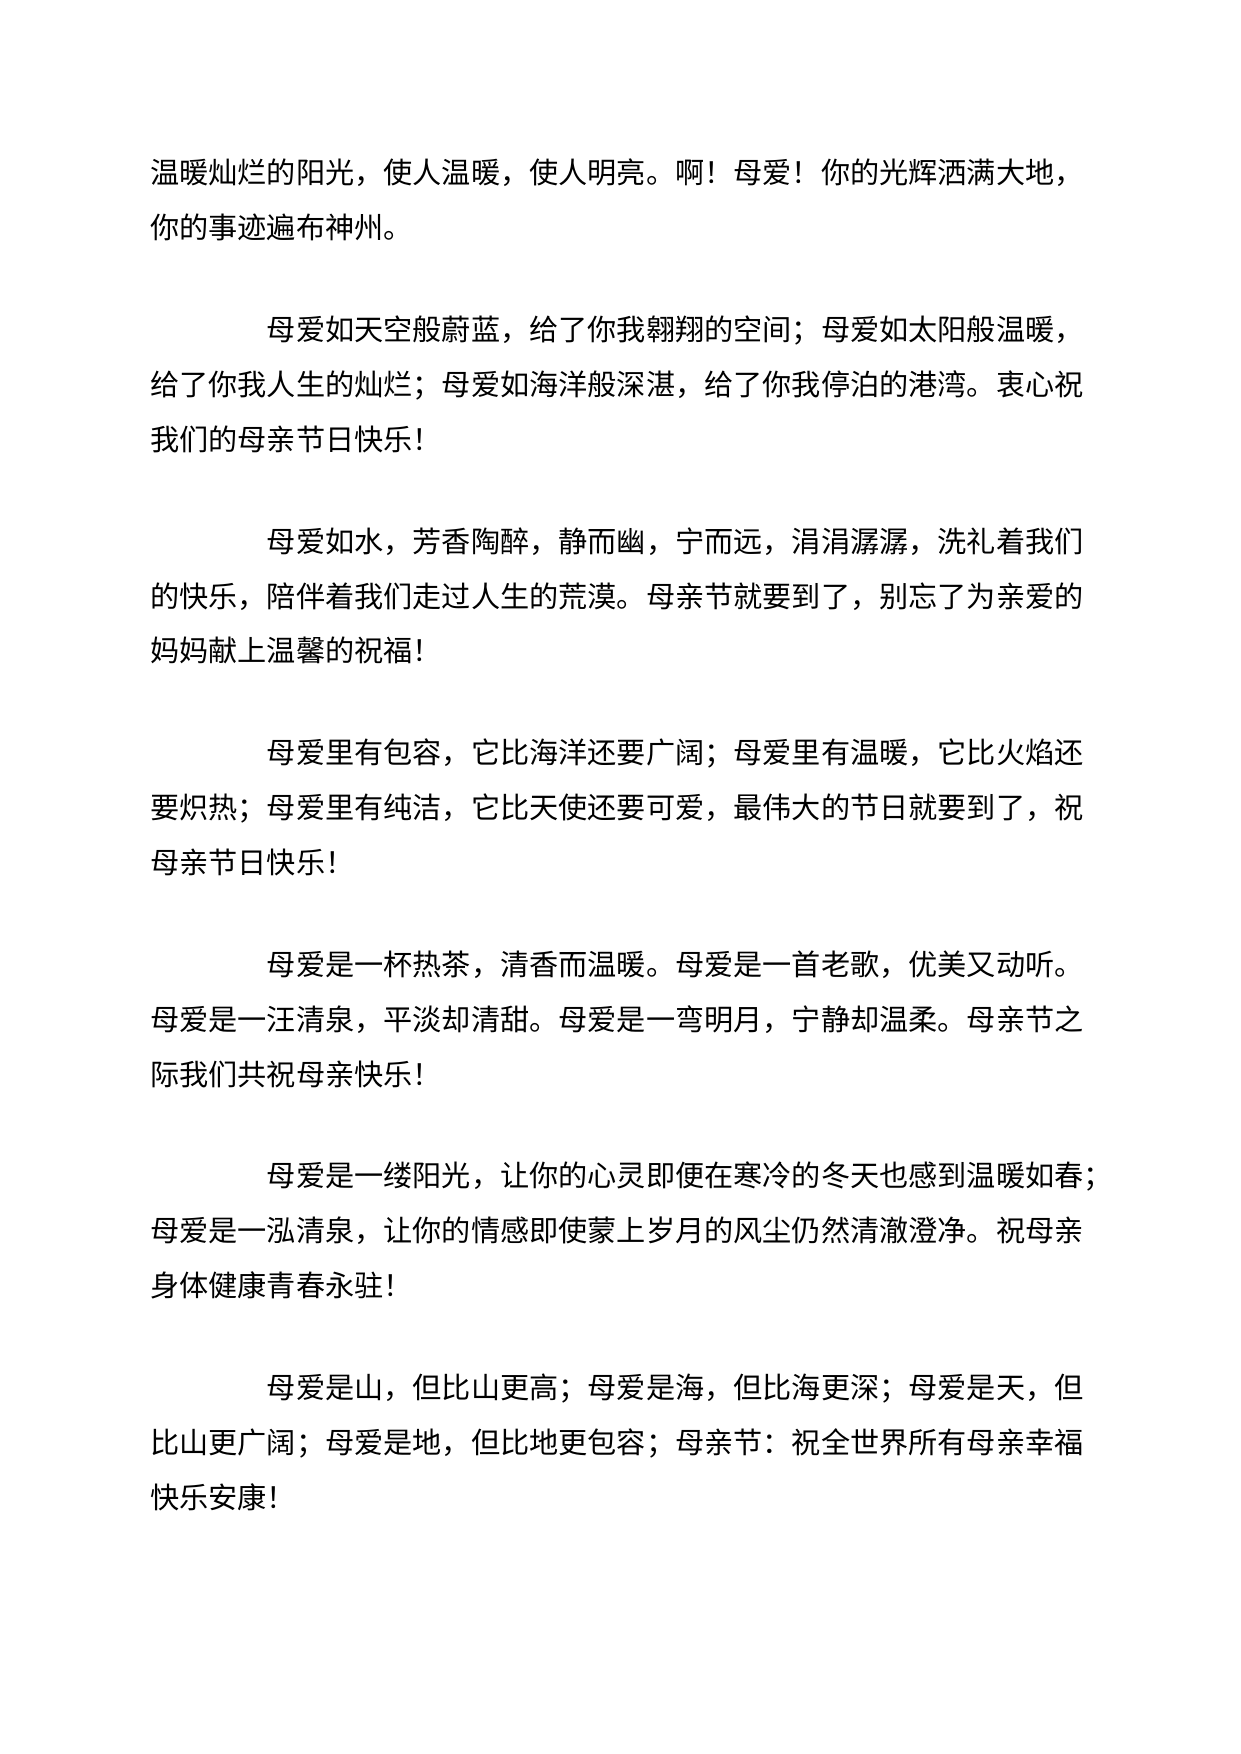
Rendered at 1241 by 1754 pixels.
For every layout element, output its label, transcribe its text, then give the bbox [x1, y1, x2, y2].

text 母爱如天空般蔚蓝，给了你我翱翔的空间；母爱如太阳般温暖，给了你我人生的灿烂；母爱如海洋般深湛，给了你我停泊的港湾。衷心祝我们的母亲节日快乐！ [150, 307, 1090, 459]
text 母爱里有包容，它比海洋还要广阔；母爱里有温暖，它比火焰还要炽热；母爱里有纯洁，它比天使还要可爱，最伟大的节日就要到了，祝母亲节日快乐！ [150, 730, 1090, 882]
text 母爱如水，芳香陶醉，静而幽，宁而远，涓涓潺潺，洗礼着我们的快乐，陪伴着我们走过人生的荒漠。母亲节就要到了，别忘了为亲爱的妈妈献上温馨的祝福！ [150, 518, 1090, 670]
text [150, 150, 1090, 247]
text 母爱是一缕阳光，让你的心灵即便在寒冷的冬天也感到温暖如春；母爱是一泓清泉，让你的情感即使蒙上岁月的风尘仍然清澈澄净。祝母亲身体健康青春永驻！ [150, 1153, 1090, 1305]
text 母爱是山，但比山更高；母爱是海，但比海更深；母爱是天，但比山更广阔；母爱是地，但比地更包容；母亲节：祝全世界所有母亲幸福快乐安康！ [150, 1364, 1090, 1517]
text 母爱是一杯热茶，清香而温暖。母爱是一首老歌，优美又动听。母爱是一汪清泉，平淡却清甜。母爱是一弯明月，宁静却温柔。母亲节之际我们共祝母亲快乐！ [150, 941, 1090, 1093]
